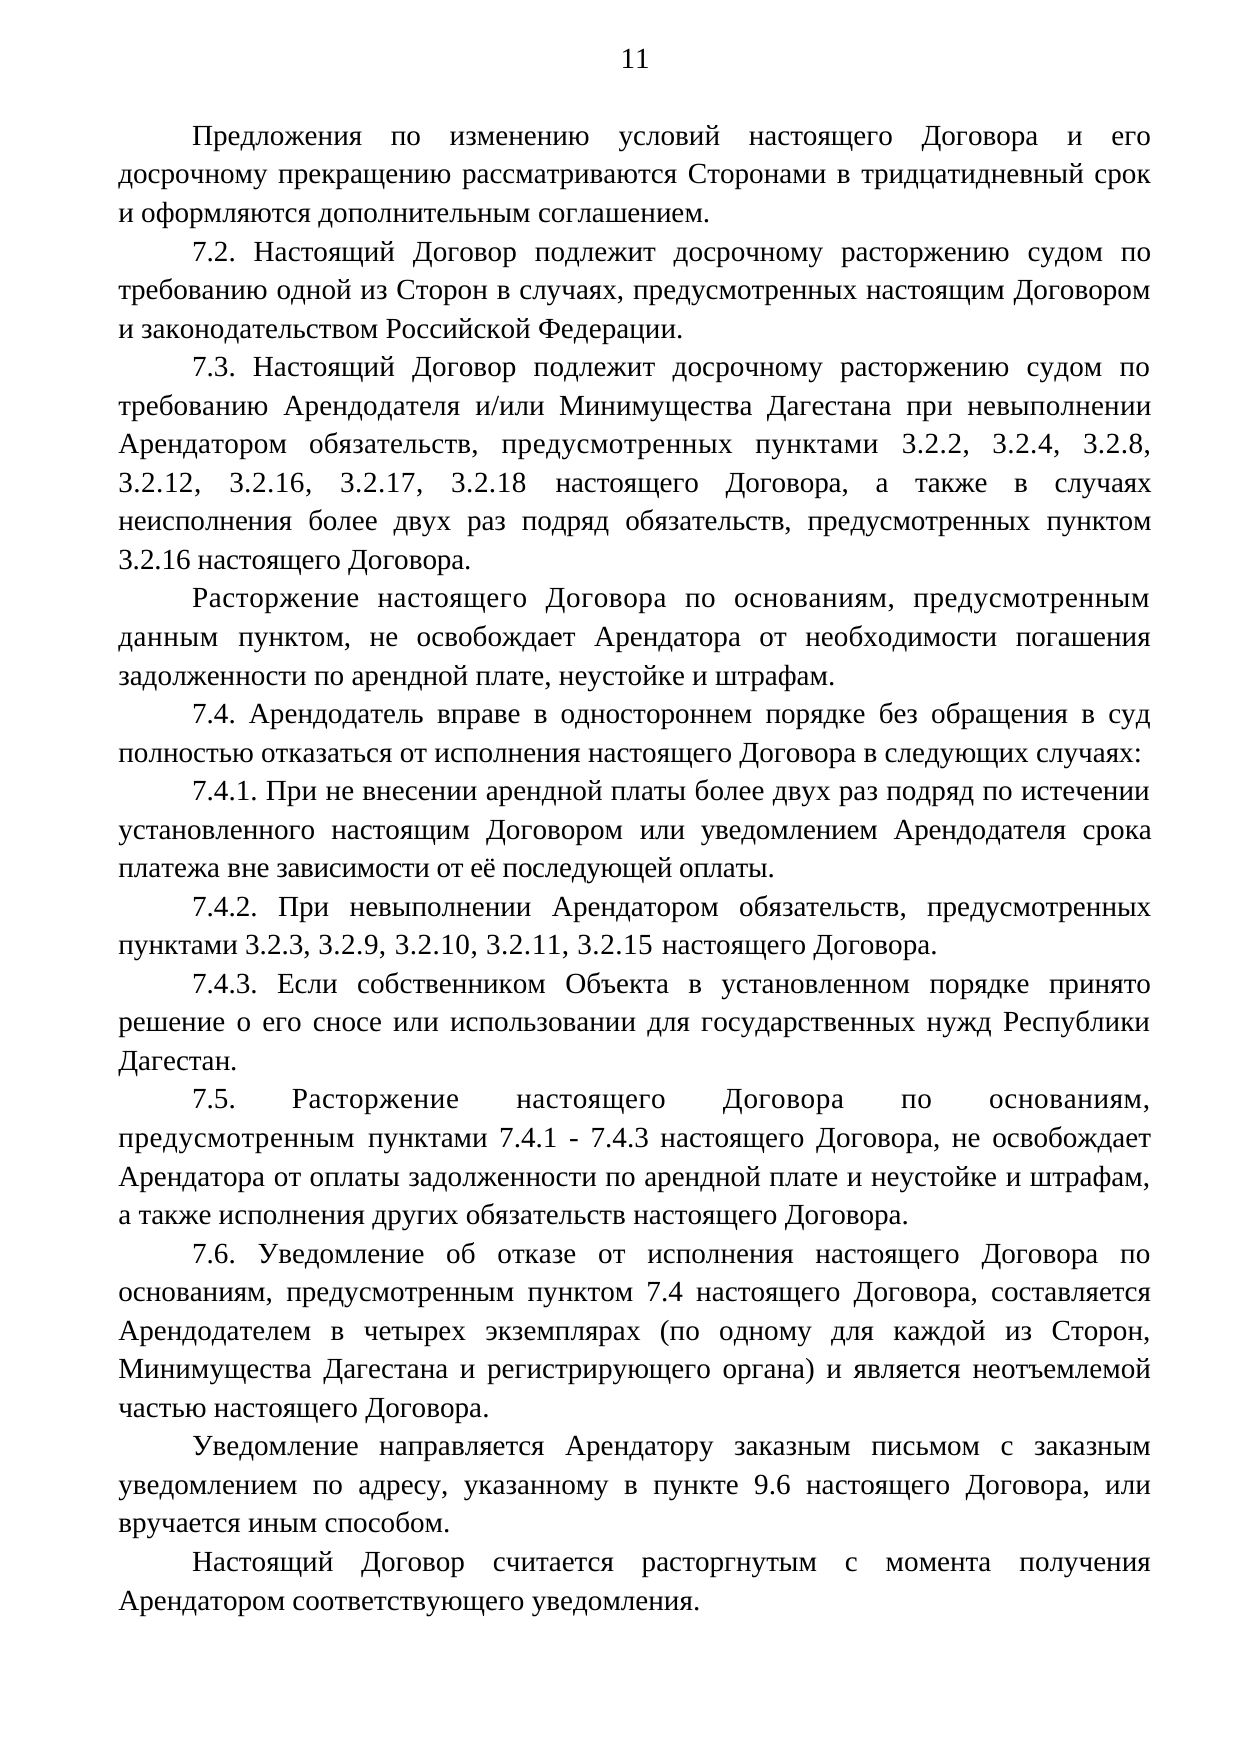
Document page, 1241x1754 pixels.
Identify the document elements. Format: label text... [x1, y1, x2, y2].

text 7.6. Уведомление об отказе от исполнения настоящего Договора по основаниям, предусмотренным пунктом 7.4 настоящего Договора, составляется Арендодателем в четырех экземплярах (по одному для каждой из Сторон, Минимущества Дагестана и регистрирующего органа) и является неотъемлемой частью настоящего Договора. [118, 1236, 1152, 1423]
text 7.4. Арендодатель вправе в одностороннем порядке без обращения в суд полностью отказаться от исполнения настоящего Договора в следующих случаях: [118, 696, 1152, 768]
text 7.4.1. При не внесении арендной платы более двух раз подряд по истечении установленного настоящим Договором или уведомлением Арендодателя срока платежа вне зависимости от её последующей оплаты. [118, 773, 1152, 884]
text 7.2. Настоящий Договор подлежит досрочному расторжению судом по требованию одной из Сторон в случаях, предусмотренных настоящим Договором и законодательством Российской Федерации. [118, 234, 1152, 344]
text Расторжение настоящего Договора по основаниям, предусмотренным данным пунктом, не освобождает Арендатора от необходимости погашения задолженности по арендной плате, неустойке и штрафам. [118, 581, 1152, 691]
text 7.3. Настоящий Договор подлежит досрочному расторжению судом по требованию Арендодателя и/или Минимущества Дагестана при невыполнении Арендатором обязательств, предусмотренных пунктами 3.2.2, 3.2.4, 3.2.8, 3.2.12, 3.2.16, 3.2.17, 3.2.18 настоящего Договора, а также в случаях неисполнения более двух раз подряд обязательств, предусмотренных пунктом 3.2.16 настоящего Договора. [118, 349, 1152, 576]
text 7.5. Расторжение настоящего Договора по основаниям, предусмотренным пунктами 7.4.1 - 7.4.3 настоящего Договора, не освобождает Арендатора от оплаты задолженности по арендной плате и неустойке и штрафам, а также исполнения других обязательств настоящего Договора. [118, 1082, 1152, 1231]
text 7.4.3. Если собственником Объекта в установленном порядке принято решение о его сносе или использовании для государственных нужд Республики Дагестан. [118, 966, 1152, 1077]
text Предложения по изменению условий настоящего Договора и его досрочному прекращению рассматриваются Сторонами в тридцатидневный срок и оформляются дополнительным соглашением. [118, 118, 1152, 229]
text 7.4.2. При невыполнении Арендатором обязательств, предусмотренных пунктами 3.2.3, 3.2.9, 3.2.10, 3.2.11, 3.2.15 настоящего Договора. [118, 889, 1152, 961]
text Настоящий Договор считается расторгнутым с момента получения Арендатором соответствующего уведомления. [118, 1544, 1152, 1616]
text Уведомление направляется Арендатору заказным письмом с заказным уведомлением по адресу, указанному в пункте 9.6 настоящего Договора, или вручается иным способом. [118, 1428, 1152, 1539]
